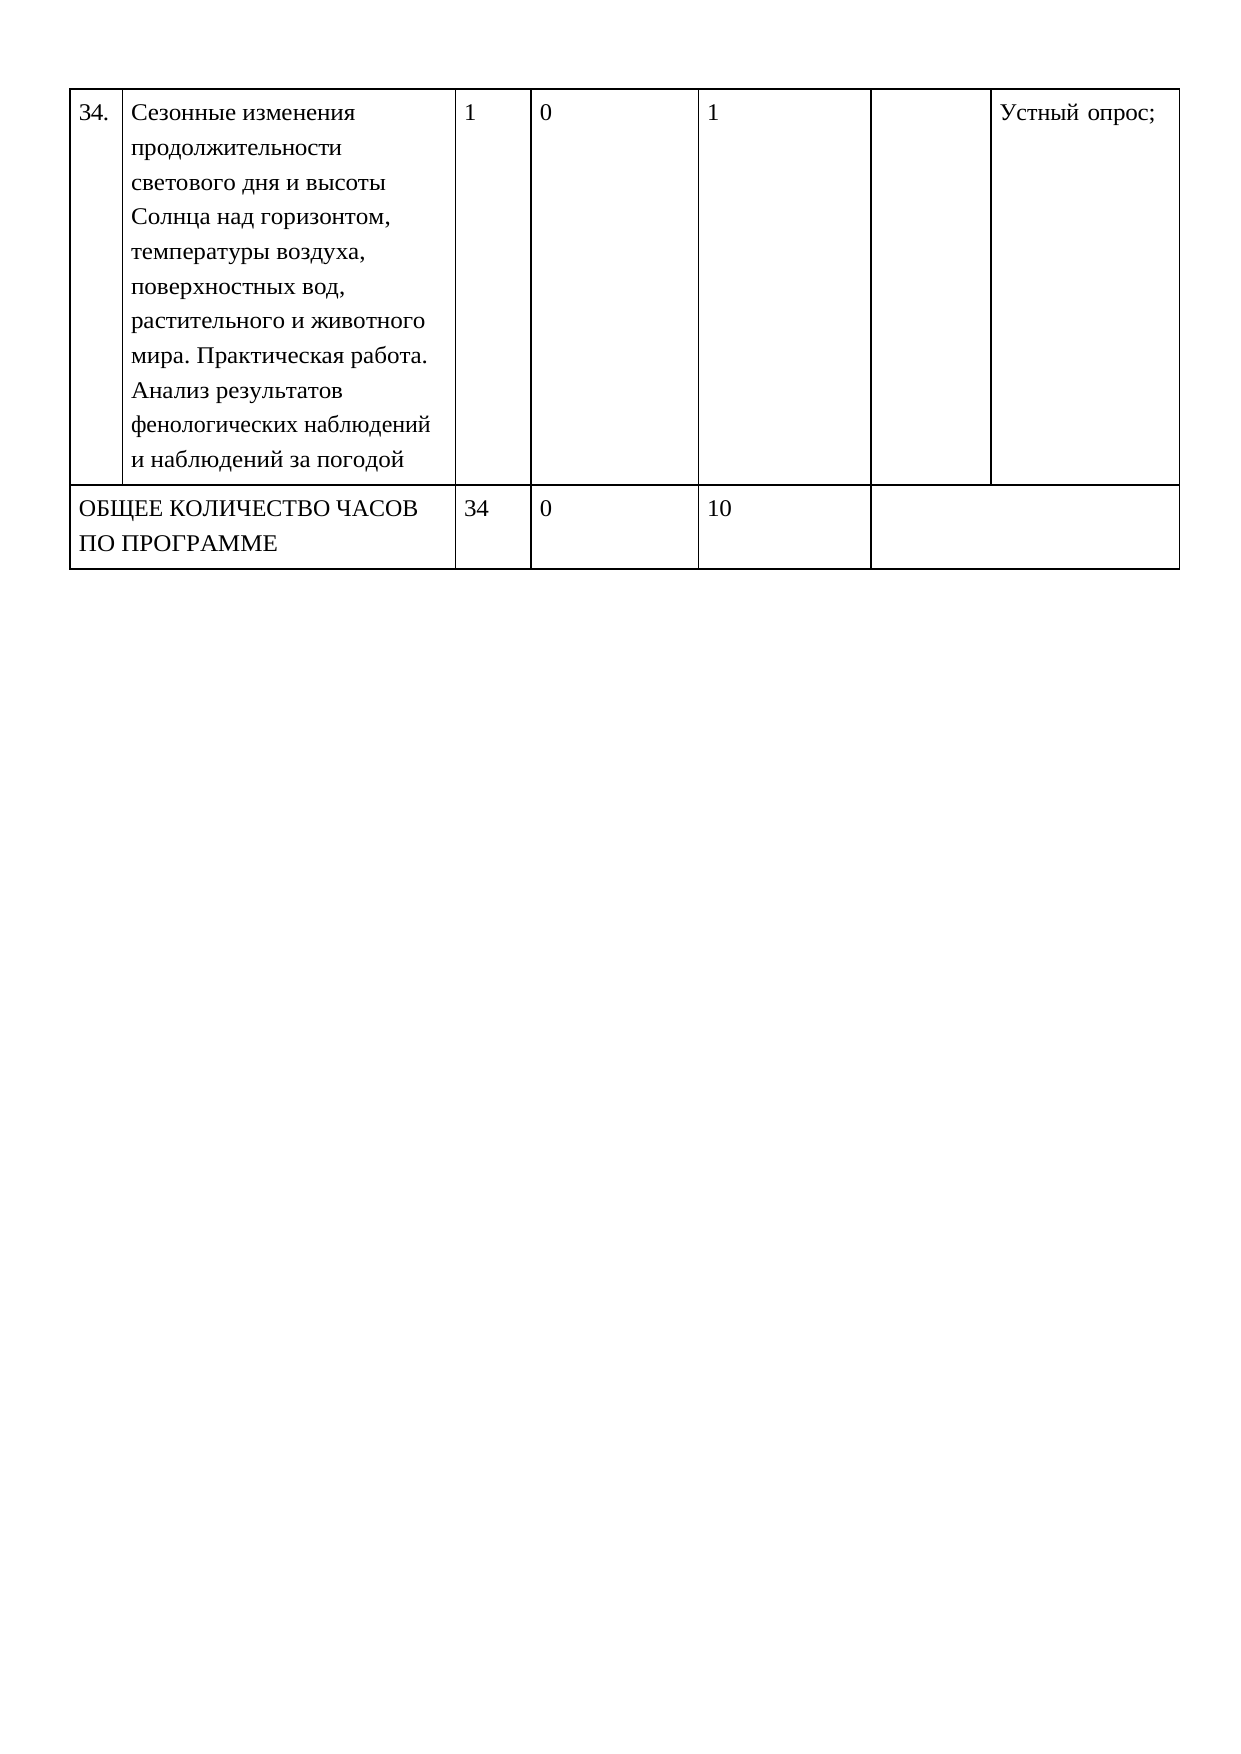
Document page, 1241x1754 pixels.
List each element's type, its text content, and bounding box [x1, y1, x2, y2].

table_header 1 [456, 90, 530, 484]
table_cell 0 [532, 486, 698, 568]
table_header 0 [532, 90, 698, 484]
table_header 34. [71, 90, 122, 484]
table_cell [872, 486, 1179, 568]
table_cell 34 [456, 486, 530, 568]
table_header Устный опрос; [992, 90, 1179, 484]
table_header 1 [699, 90, 870, 484]
table_cell 10 [699, 486, 870, 568]
table_header [872, 90, 990, 484]
table_header Сезонные изменения продолжительности светового дня и высоты Солнца над горизонтом, температуры воздуха, поверхностных вод, растительного и животного мира. Практическая работа. Анализ результатов фенологических наблюдений и наблюдений за погодой [123, 90, 455, 484]
table_cell ОБЩЕЕ КОЛИЧЕСТВО ЧАСОВ ПО ПРОГРАММЕ [71, 486, 455, 568]
